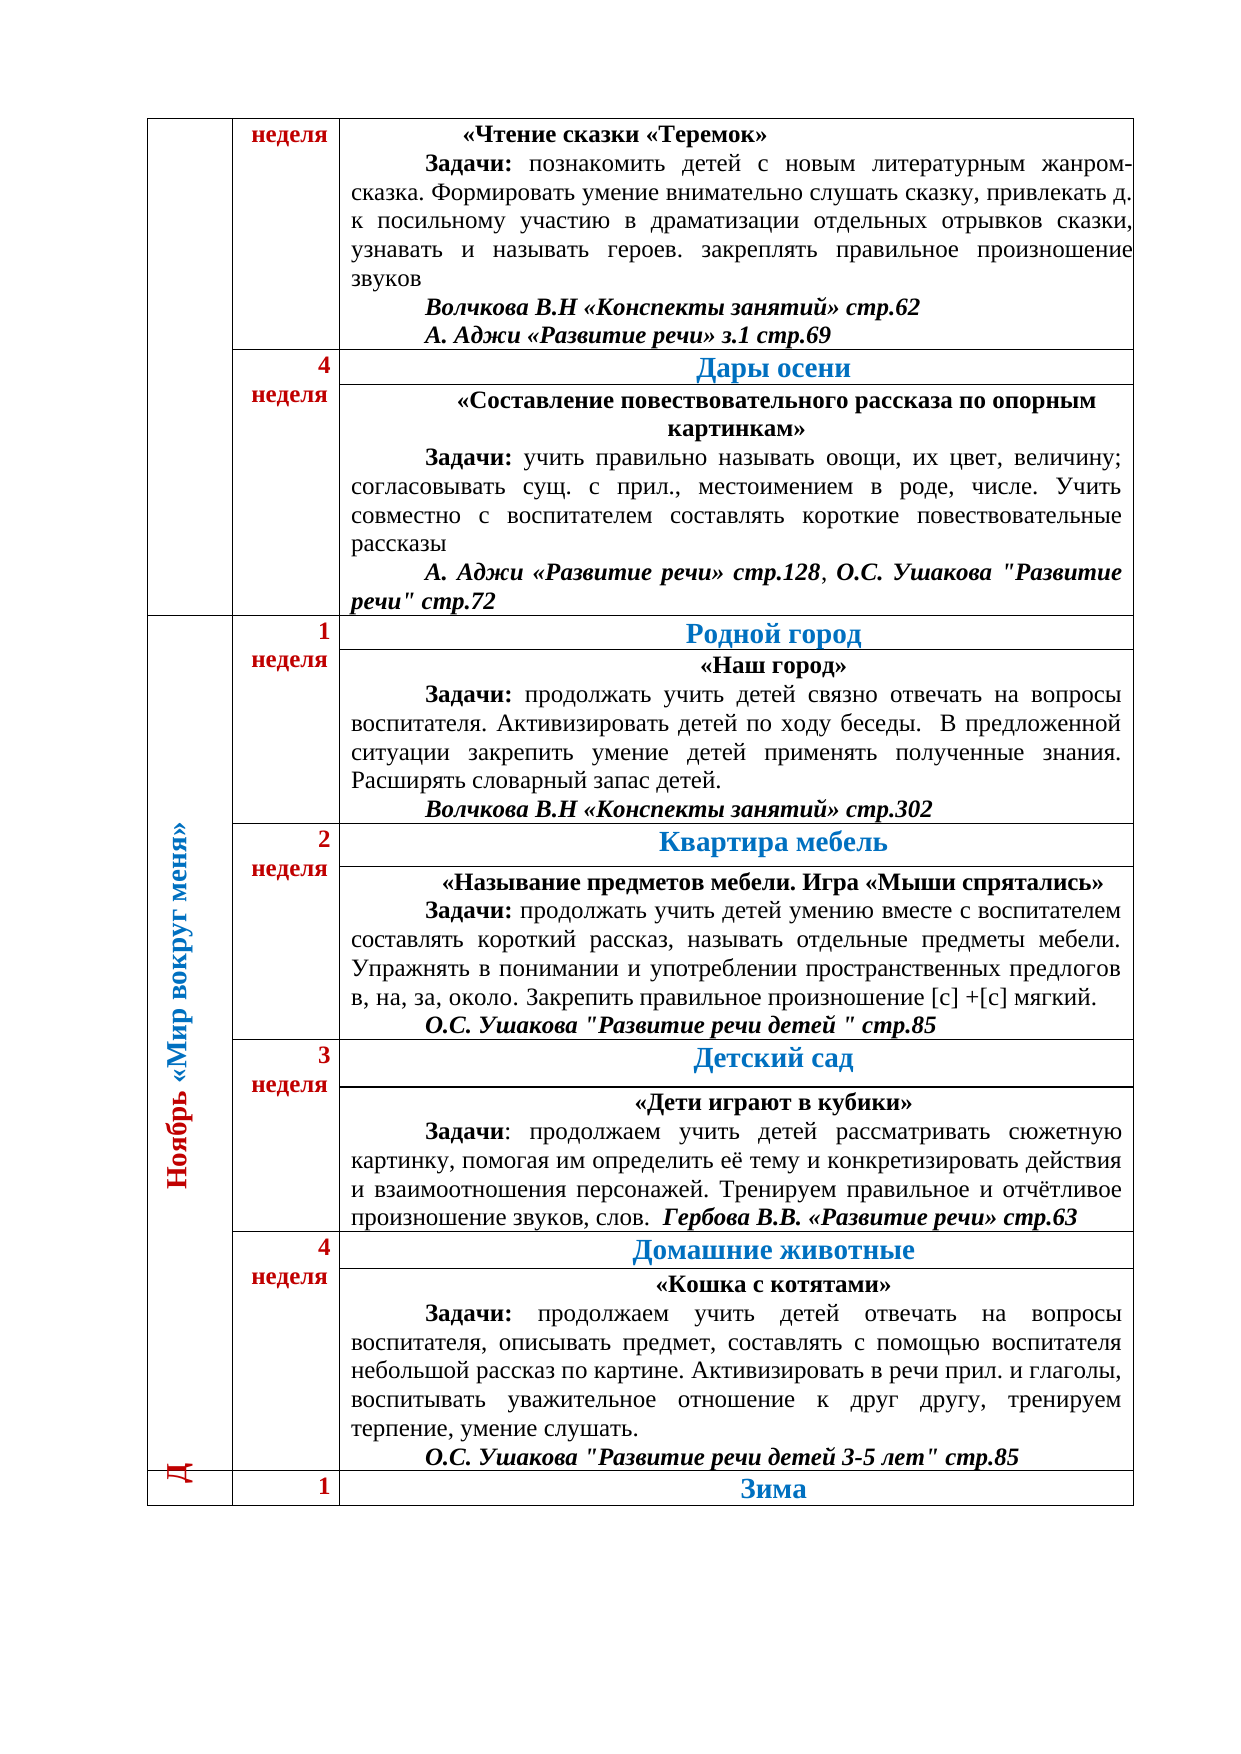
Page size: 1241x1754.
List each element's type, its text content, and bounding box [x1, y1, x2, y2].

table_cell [148, 1471, 232, 1505]
table_cell Детский сад [340, 1040, 1133, 1086]
table_cell «Кошка с котятами» Задачи: продолжаем учить детей отвечать на вопросы воспитателя, описывать предмет, составлять с помощью воспитателя небольшой рассказ по картине. Активизировать в речи прил. и глаголы, воспитывать уважительное отношение к друг другу, тренируем терпение, умение слушать. О.С. Ушакова "Развитие речи детей 3-5 лет" стр.85 [340, 1269, 1133, 1470]
table_cell Квартира мебель [340, 824, 1133, 866]
table_cell Родной город [340, 616, 1133, 649]
table_cell «Наш город» Задачи: продолжать учить детей связно отвечать на вопросы воспитателя. Активизировать детей по ходу беседы. В предложенной ситуации закрепить умение детей применять полученные знания. Расширять словарный запас детей. Волчкова В.Н «Конспекты занятий» стр.302 [340, 650, 1133, 823]
table_cell 1 неделя [233, 616, 339, 823]
table_cell Ноябрь «Мир вокруг меня» [148, 616, 232, 1470]
table_cell «Дети играют в кубики» Задачи: продолжаем учить детей рассматривать сюжетную картинку, помогая им определить её тему и конкретизировать действия и взаимоотношения персонажей. Тренируем правильное и отчётливое произношение звуков, слов. Гербова В.В. «Развитие речи» стр.63 [340, 1088, 1133, 1231]
table_cell Домашние животные [340, 1232, 1133, 1268]
table_cell 3 неделя [233, 119, 339, 349]
table_cell «Называние предметов мебели. Игра «Мыши спрятались» Задачи: продолжать учить детей умению вместе с воспитателем составлять короткий рассказ, называть отдельные предметы мебели. Упражнять в понимании и употреблении пространственных предлогов в, на, за, около. Закрепить правильное произношение [с] +[с] мягкий. О.С. Ушакова "Развитие речи детей " стр.85 [340, 867, 1133, 1039]
table_cell 3 неделя [233, 1040, 339, 1231]
table_cell Зима [340, 1471, 1133, 1505]
table_cell Дары осени [340, 350, 1133, 384]
table_cell «Чтение сказки «Теремок» Задачи: познакомить детей с новым литературным жанром-сказка. Формировать умение внимательно слушать сказку, привлекать д. к посильному участию в драматизации отдельных отрывков сказки, узнавать и называть героев. закреплять правильное произношение звуков Волчкова В.Н «Конспекты занятий» стр.62 А. Аджи «Развитие речи» з.1 стр.69 [340, 119, 1133, 349]
table_cell 4 неделя [233, 1232, 339, 1470]
table_cell «Составление повествовательного рассказа по опорным картинкам» Задачи: учить правильно называть овощи, их цвет, величину; согласовывать сущ. с прил., местоимением в роде, числе. Учить совместно с воспитателем составлять короткие повествовательные рассказы А. Аджи «Развитие речи» стр.128, О.С. Ушакова "Развитие речи" стр.72 [340, 385, 1133, 615]
table_cell 4 неделя [233, 350, 339, 615]
table_cell 2 неделя [233, 824, 339, 1039]
table_cell 1 неделя [233, 1471, 339, 1505]
